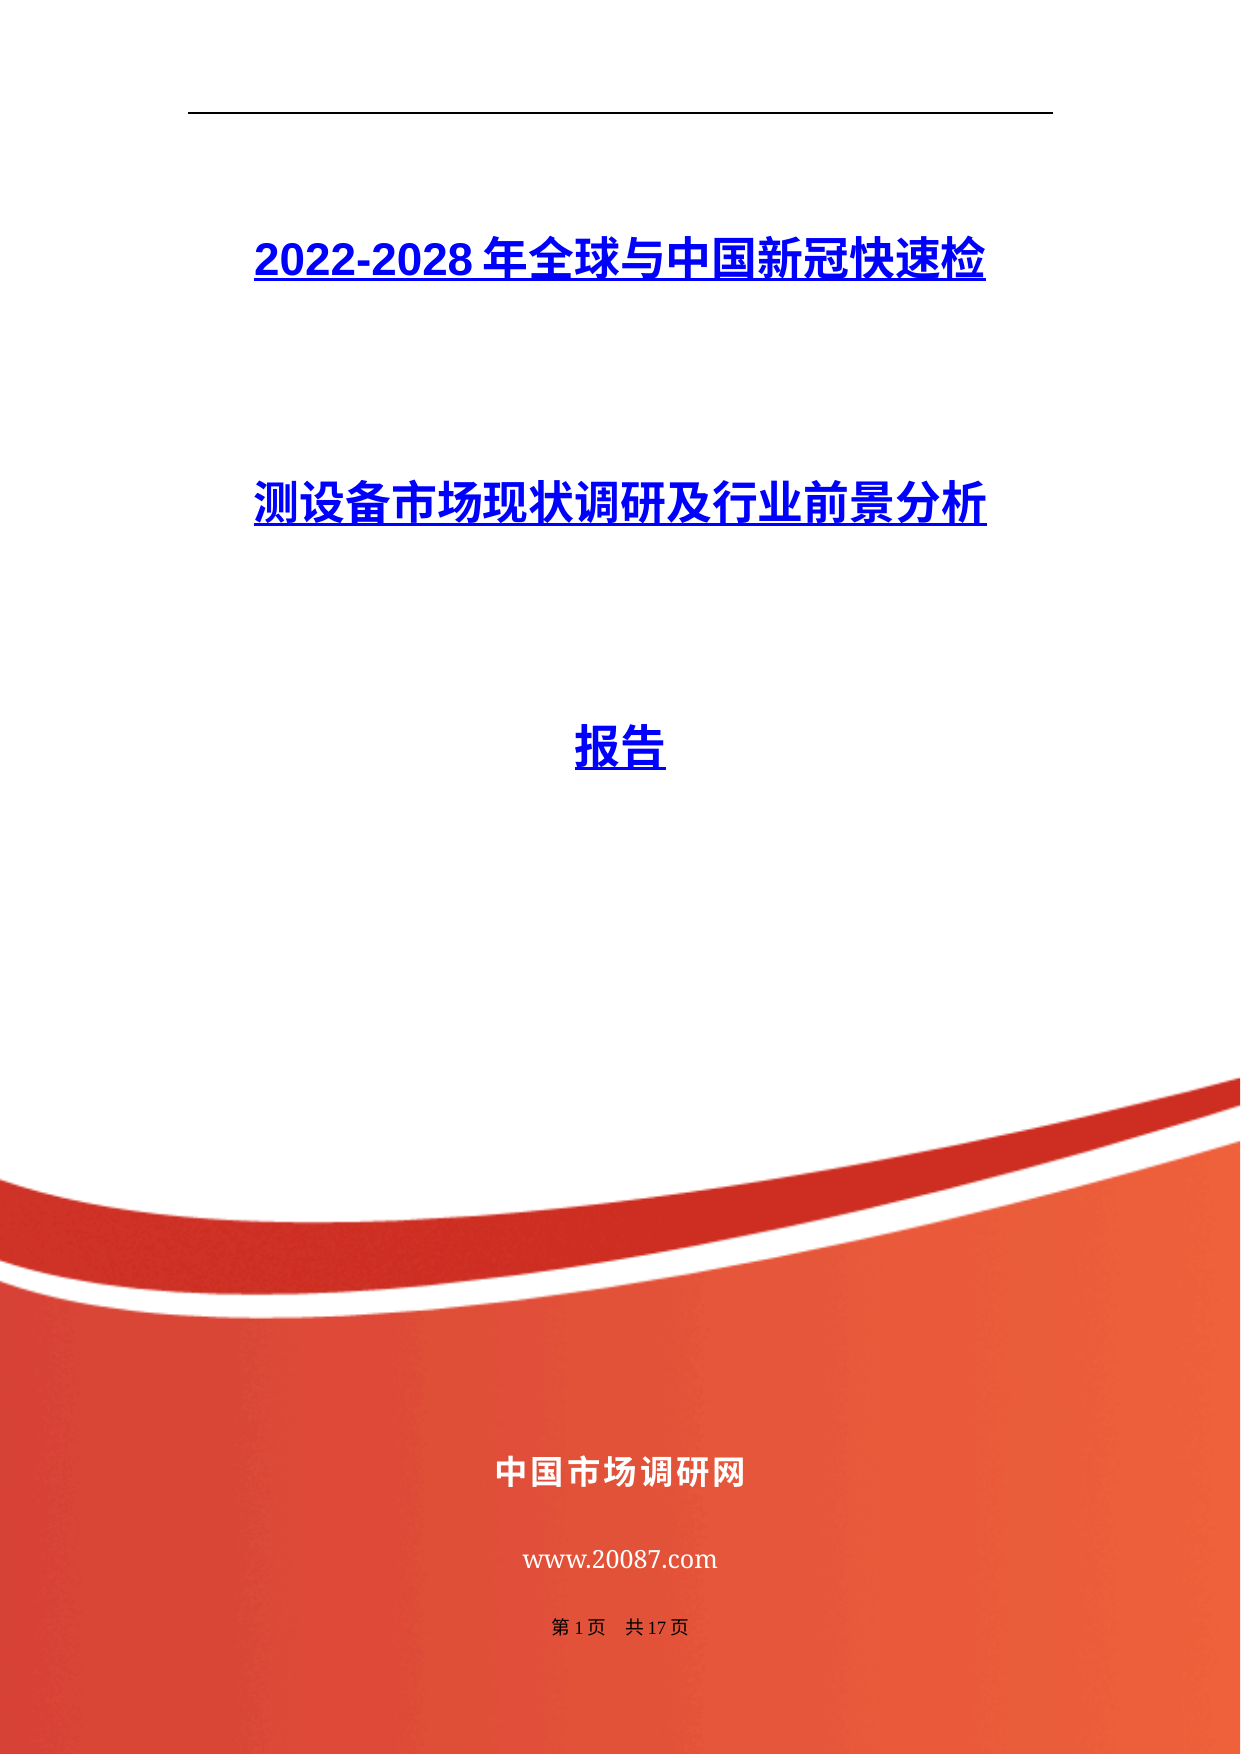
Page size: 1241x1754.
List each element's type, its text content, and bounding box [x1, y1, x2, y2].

table_header 2022-2028年全球与中国新冠快速检测设备市场现状调研及行业前景分析报告 [188, 207, 1053, 871]
picture [0, 1006, 1241, 1754]
subtitle 中国市场调研网 [187, 1437, 1053, 1502]
text www.20087.com [187, 1526, 1053, 1591]
